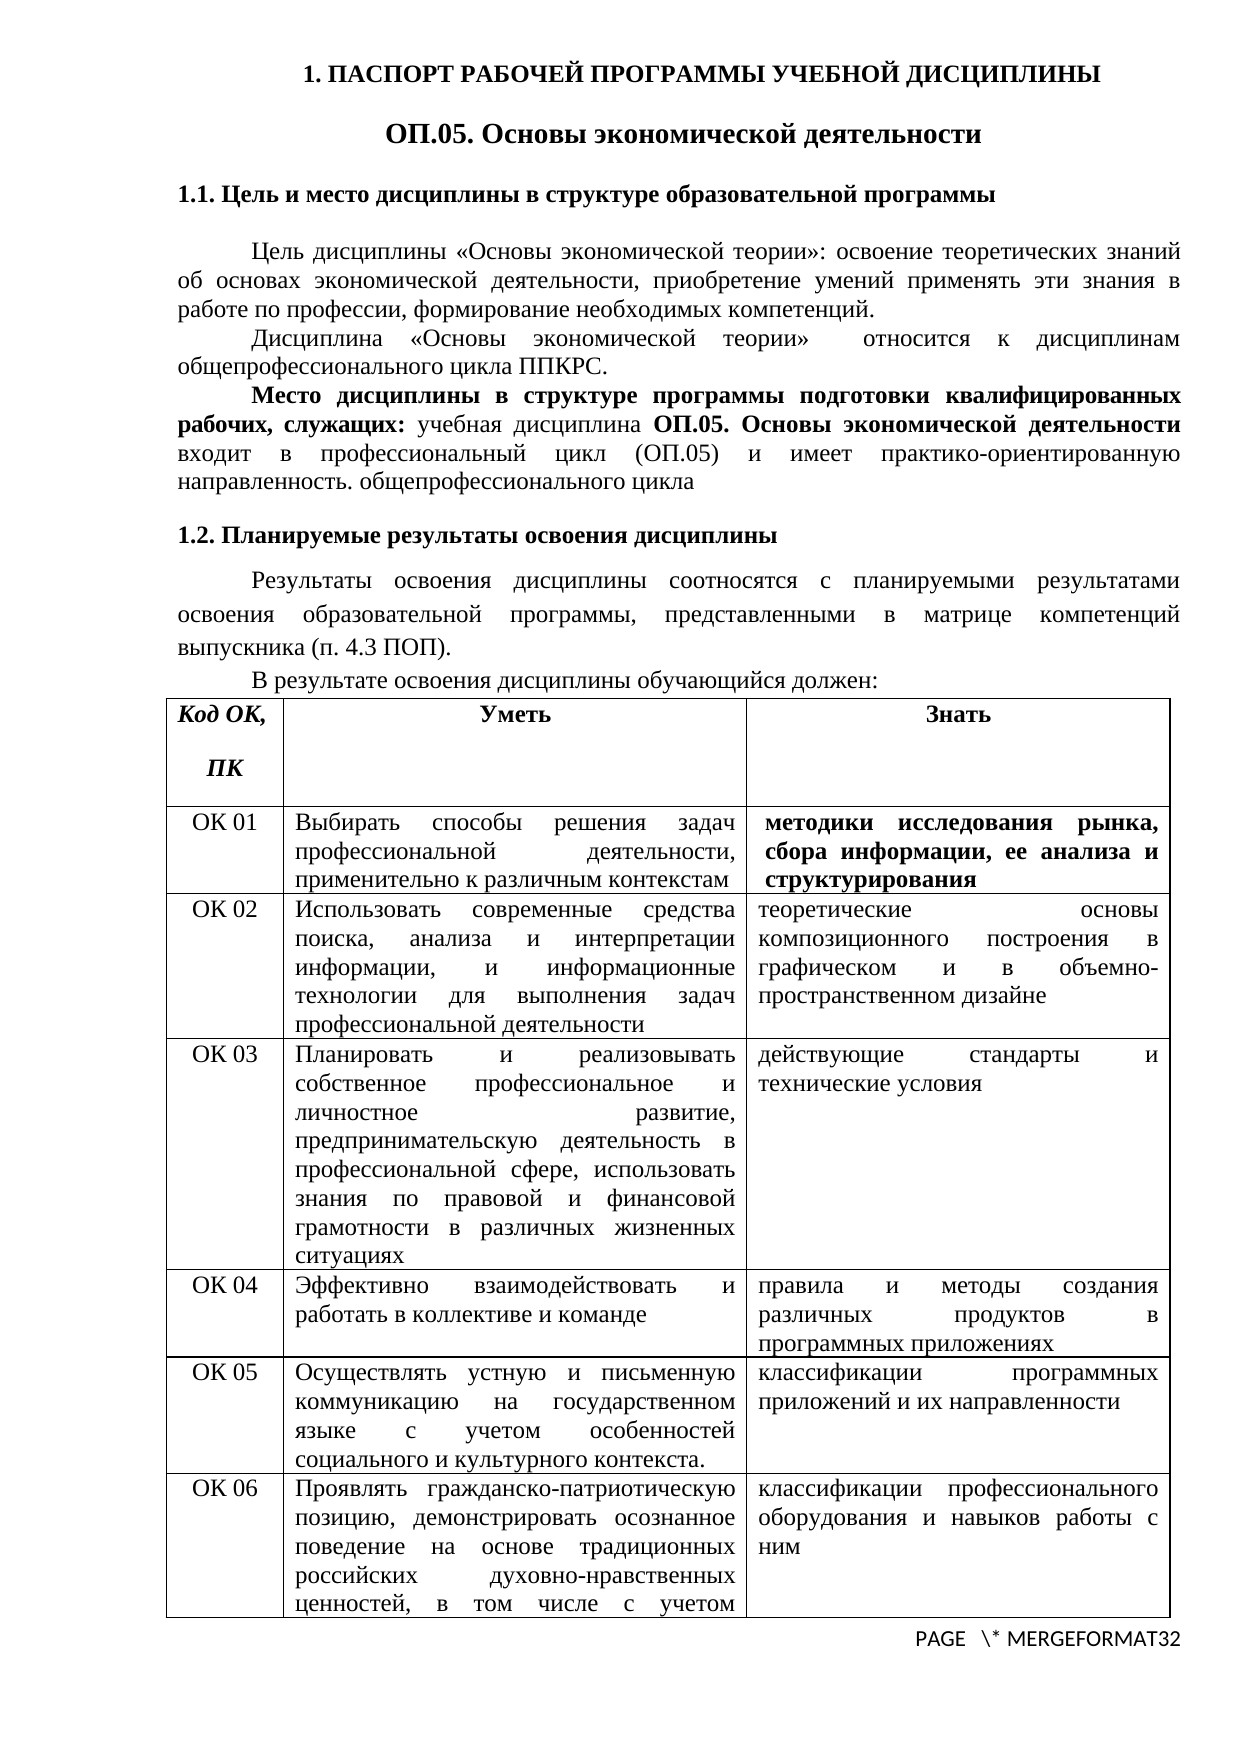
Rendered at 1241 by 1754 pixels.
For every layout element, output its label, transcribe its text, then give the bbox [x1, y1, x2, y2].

table_cell Планировать и реализовывать собственное профессиональное и личностное развитие, предпринимательскую деятельность в профессиональной сфере, использовать знания по правовой и финансовой грамотности в различных жизненных ситуациях [284, 1039, 746, 1269]
table_cell методики исследования рынка, сбора информации, ее анализа и структурирования [747, 807, 1169, 893]
list Цель и место дисциплины в структуре образовательной программы [177, 179, 1181, 208]
table_cell Осуществлять устную и письменную коммуникацию на государственном языке с учетом особенностей социального и культурного контекста. [284, 1358, 746, 1472]
table_cell ОК 05 [167, 1358, 283, 1472]
text 1. ПАСПОРТ РАБОЧЕЙ ПРОГРАММЫ УЧЕБНОЙ ДИСЦИПЛИНЫ [215, 59, 1189, 88]
table_header Уметь [284, 699, 746, 806]
table_cell классификации программных приложений и их направленности [747, 1358, 1169, 1472]
text Цель дисциплины «Основы экономической теории»: освоение теоретических знаний об основах экономической деятельности, приобретение умений применять эти знания в работе по профессии, формирование необходимых компетенций. [177, 236, 1181, 323]
table_cell ОК 04 [167, 1270, 283, 1356]
text 1.2. Планируемые результаты освоения дисциплины [177, 520, 1181, 549]
table_cell Использовать современные средства поиска, анализа и интерпретации информации, и информационные технологии для выполнения задач профессиональной деятельности [284, 894, 746, 1038]
table_cell Эффективно взаимодействовать и работать в коллективе и команде [284, 1270, 746, 1356]
text ОП.05. Основы экономической деятельности [177, 88, 1189, 150]
table_cell ОК 06 [167, 1474, 283, 1617]
table_cell правила и методы создания различных продуктов в программных приложениях [747, 1270, 1169, 1356]
text В результате освоения дисциплины обучающийся должен: [177, 665, 1181, 693]
table_cell теоретические основы композиционного построения в графическом и в объемно-пространственном дизайне [747, 894, 1169, 1038]
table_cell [747, 1474, 1169, 1617]
text Дисциплина «Основы экономической теории» относится к дисциплинам общепрофессионального цикла ППКРС. [177, 323, 1181, 380]
table_header Знать [747, 699, 1169, 806]
table_header Код ОК, ПК [167, 699, 283, 806]
table_cell ОК 02 [167, 894, 283, 1038]
text Результаты освоения дисциплины соотносятся с планируемыми результатами освоения образовательной программы, представленными в матрице компетенций выпускника (п. 4.3 ПОП). [177, 566, 1181, 660]
table_cell Выбирать способы решения задач профессиональной деятельности, применительно к различным контекстам [284, 807, 746, 893]
table_cell действующие стандарты и технические условия [747, 1039, 1169, 1269]
text Место дисциплины в структуре программы подготовки квалифицированных рабочих, служащих: учебная дисциплина ОП.05. Основы экономической деятельности входит в профессиональный цикл (ОП.05) и имеет практико-ориентированную направленность. общепрофессионального цикла [177, 380, 1181, 495]
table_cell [284, 1474, 746, 1617]
table_cell ОК 03 [167, 1039, 283, 1269]
table_cell ОК 01 [167, 807, 283, 893]
